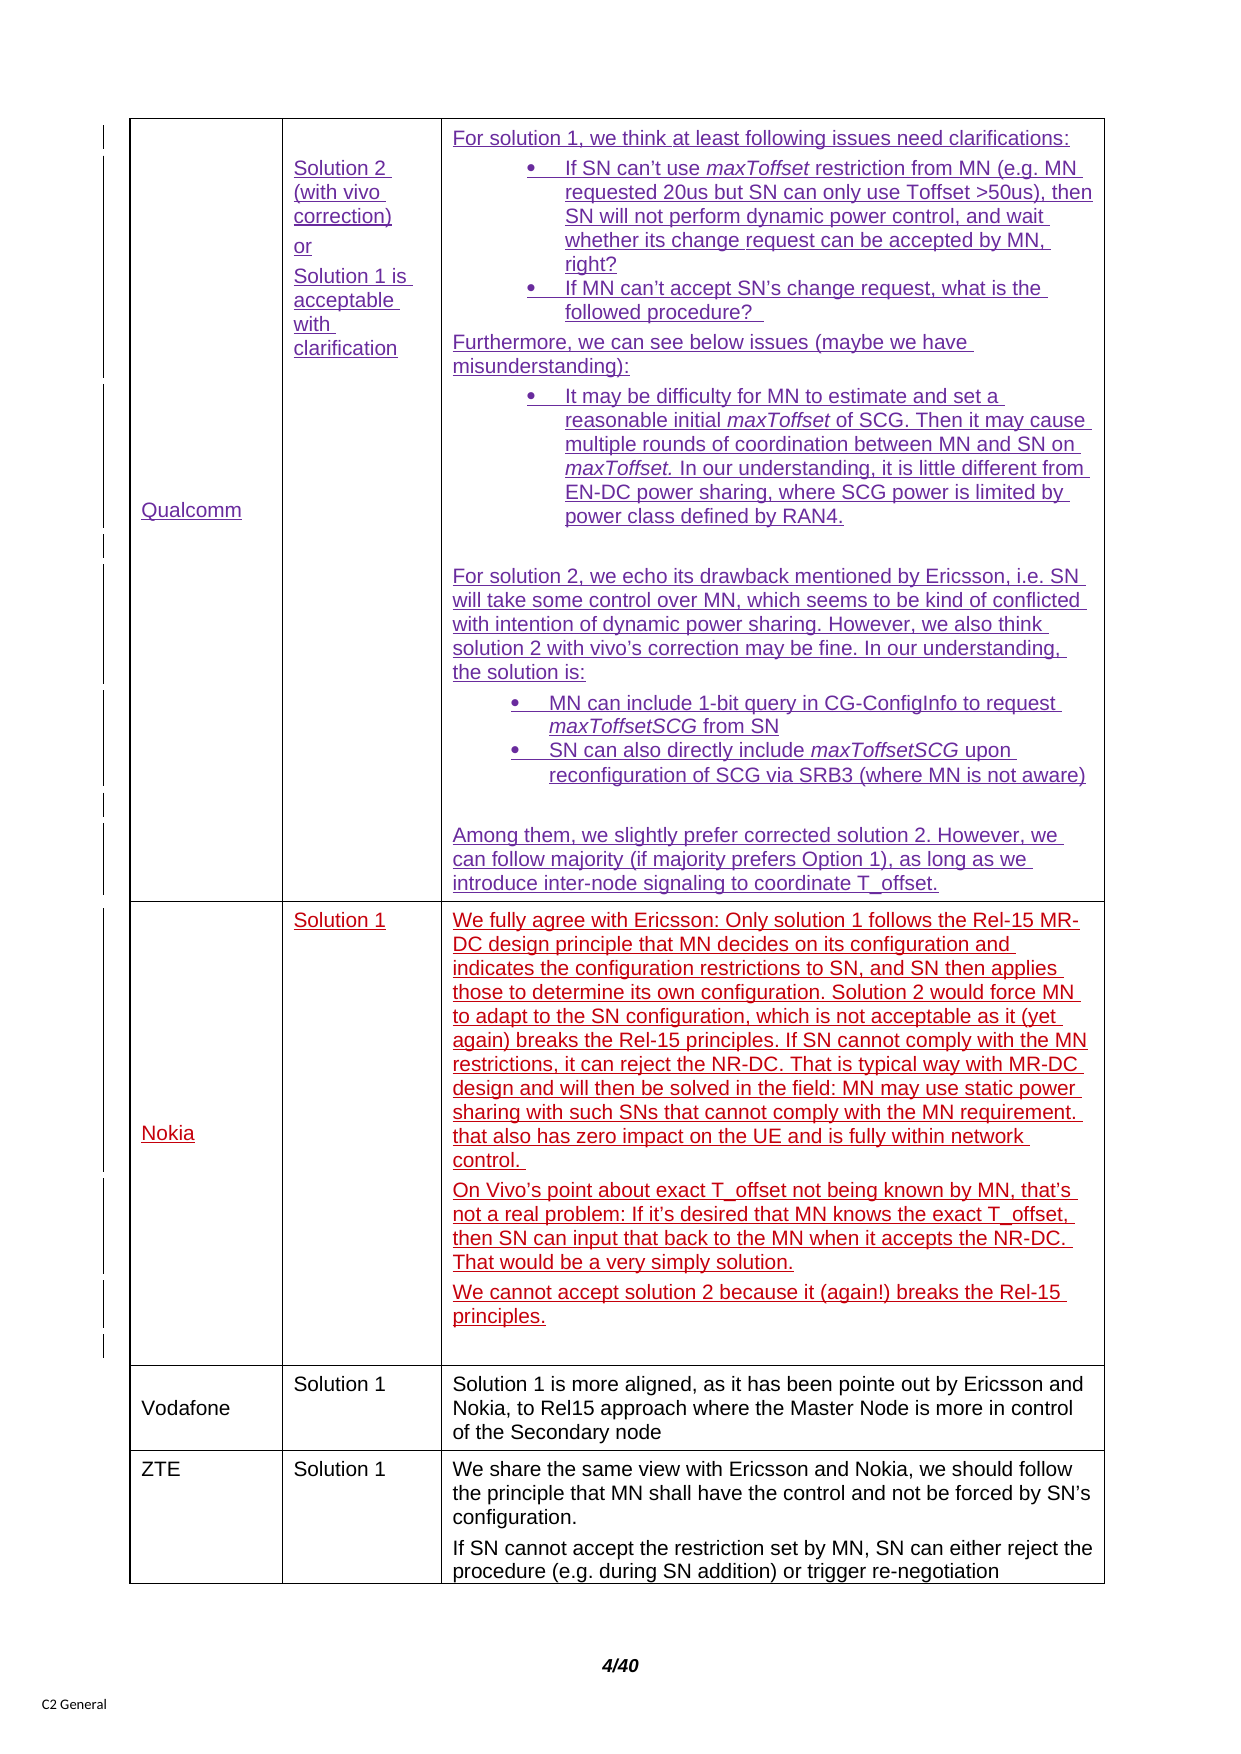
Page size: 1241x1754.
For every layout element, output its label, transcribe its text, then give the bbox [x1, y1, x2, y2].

table_cell [131, 902, 282, 1364]
table_cell Solution 1 [283, 1451, 441, 1583]
table_cell [442, 902, 1104, 1364]
table_cell Vodafone [131, 1366, 282, 1450]
table_cell Solution 1 is more aligned, as it has been pointe out by Ericsson and Nokia, to Rel15 approach where the Master Node is more in control of the Secondary node [442, 1366, 1104, 1450]
table_cell [442, 119, 1104, 901]
table_cell Solution 1 [283, 1366, 441, 1450]
table_cell ZTE [131, 1451, 282, 1583]
table_cell [131, 119, 282, 901]
table_cell [283, 902, 441, 1364]
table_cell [442, 1451, 1104, 1583]
table_cell [283, 119, 441, 901]
